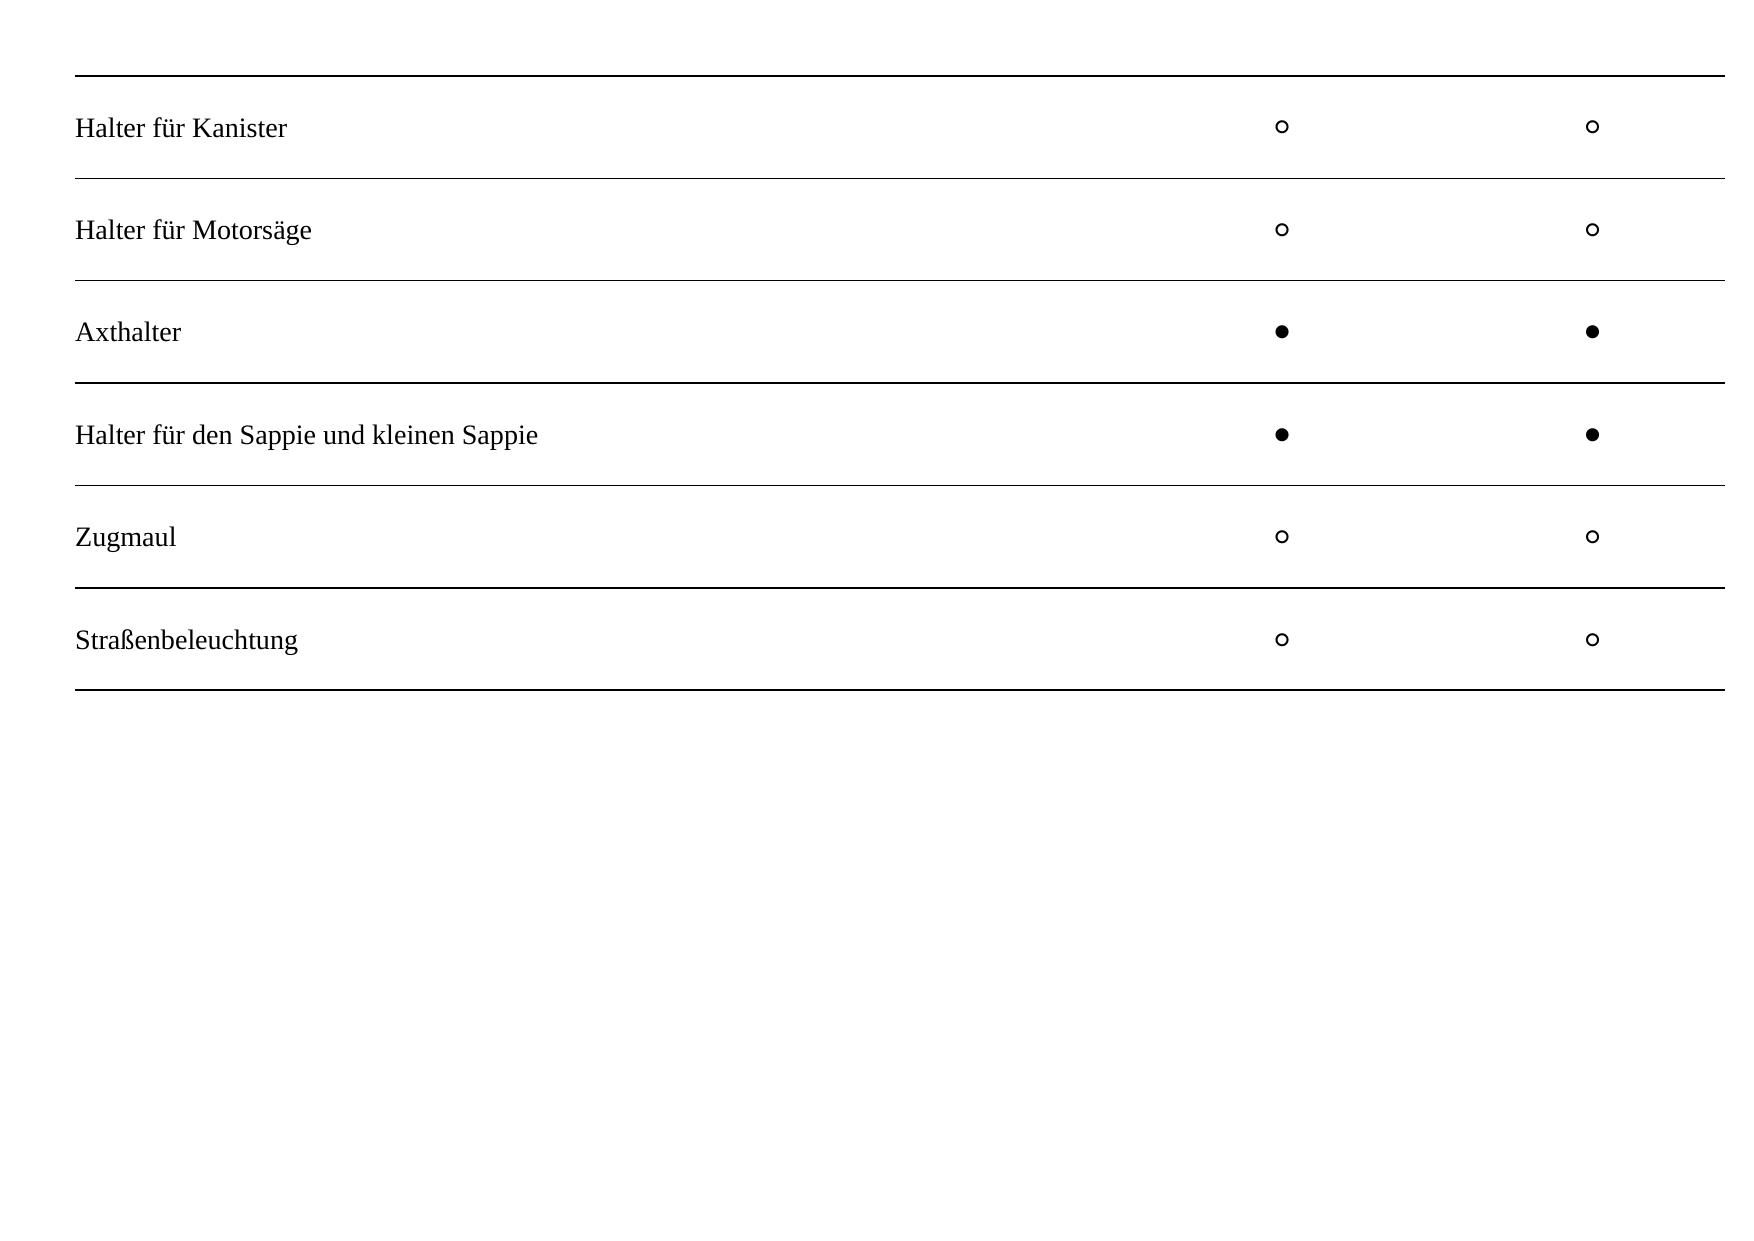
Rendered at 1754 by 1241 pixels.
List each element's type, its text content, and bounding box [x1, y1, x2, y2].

table_cell ⚪ [1135, 179, 1428, 280]
table_cell ⚪ [1135, 77, 1428, 177]
table_cell ⚫ [1135, 384, 1428, 484]
table_cell ⚪ [1429, 486, 1725, 587]
table_cell ⚪ [1135, 589, 1428, 689]
table_cell Zugmaul [75, 486, 1135, 587]
table_cell ⚫ [1429, 281, 1725, 382]
table_cell ⚫ [1429, 384, 1725, 484]
table_cell ⚪ [1429, 179, 1725, 280]
table_cell ⚫ [1135, 281, 1428, 382]
table_cell Halter für Kanister [75, 77, 1135, 177]
table_cell Axthalter [75, 281, 1135, 382]
table_cell Halter für den Sappie und kleinen Sappie [75, 384, 1135, 484]
table_cell ⚪ [1429, 589, 1725, 689]
table_cell ⚪ [1429, 77, 1725, 177]
table_cell Straßenbeleuchtung [75, 589, 1135, 689]
table_cell ⚪ [1135, 486, 1428, 587]
table_cell Halter für Motorsäge [75, 179, 1135, 280]
